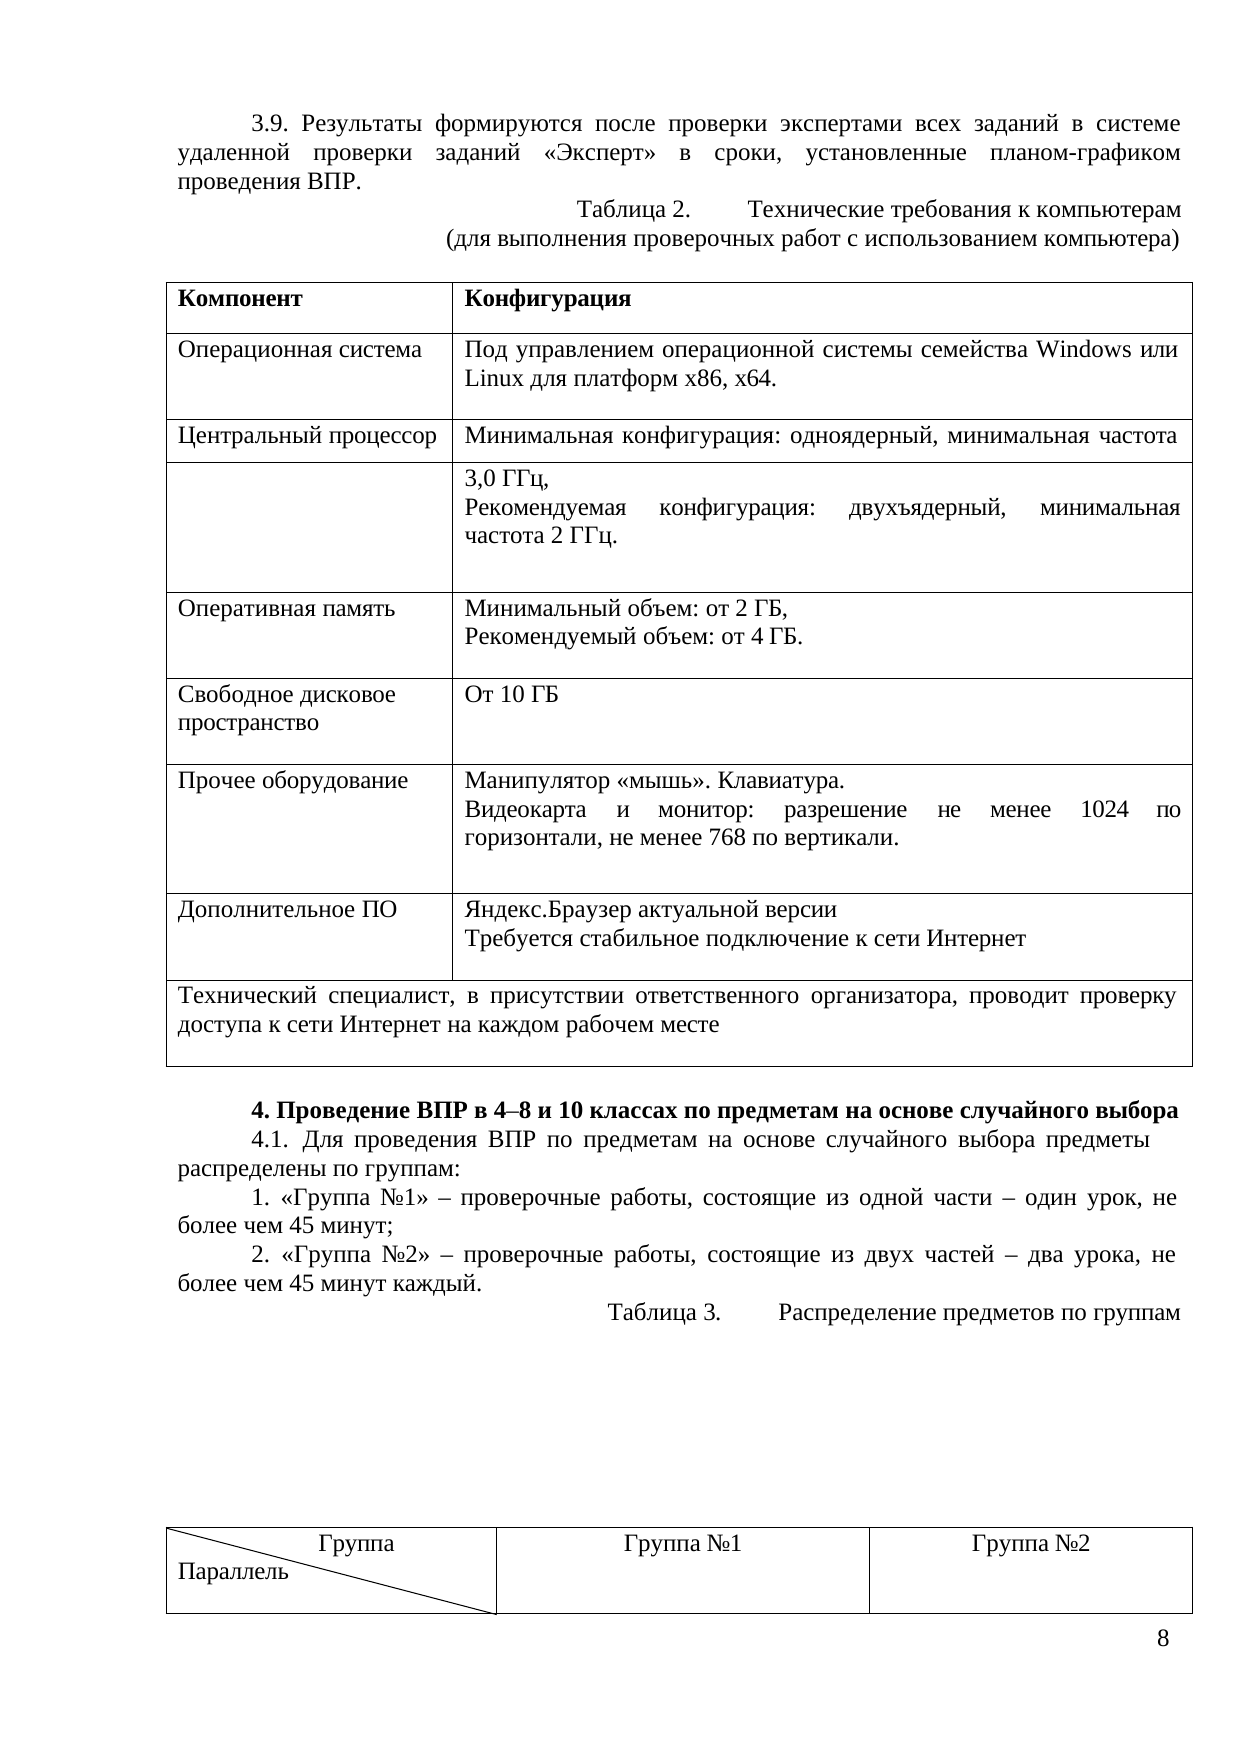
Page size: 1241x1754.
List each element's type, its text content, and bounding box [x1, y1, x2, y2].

list Результаты формируются после проверки экспертами всех заданий в системе удаленной проверки заданий «Эксперт» в сроки, установленные планом-графиком проведения ВПР. [177, 108, 1182, 194]
table_cell Технический специалист, в присутствии ответственного организатора, проводит проверку доступа к сети Интернет на каждом рабочем месте [167, 981, 1192, 1066]
list Проведение ВПР в 4–8 и 10 классах по предметам на основе случайного выбора [251, 1095, 1196, 1124]
table_cell Яндекс.Браузер актуальной версии Требуется стабильное подключение к сети Интернет [453, 894, 1192, 979]
table_header Группа №2 [870, 1528, 1192, 1613]
table_cell Дополнительное ПО [167, 894, 452, 979]
table_cell Под управлением операционной системы семейства Windows или Linux для платформ x86, x64. [453, 334, 1192, 419]
list «Группа №1» – проверочные работы, состоящие из одной части – один урок, не более чем 45 минут; [177, 1182, 1181, 1239]
table_cell Центральный процессор [167, 420, 452, 462]
table_header Группа Параллель [167, 1528, 496, 1613]
list «Группа №2» – проверочные работы, состоящие из двух частей – два урока, не более чем 45 минут каждый. [177, 1239, 1182, 1297]
table_cell Минимальный объем: от 2 ГБ, Рекомендуемый объем: от 4 ГБ. [453, 593, 1192, 678]
table_cell Свободное дисковое пространство [167, 679, 452, 764]
table_cell [167, 463, 452, 592]
table_cell Минимальная конфигурация: одноядерный, минимальная частота [453, 420, 1192, 462]
table_cell 3,0 ГГц, Рекомендуемая конфигурация: двухъядерный, минимальная частота 2 ГГц. [453, 463, 1192, 592]
table_header Группа №1 [497, 1528, 869, 1613]
list Для проведения ВПР по предметам на основе случайного выбора предметы распределены по группам: [177, 1124, 1181, 1182]
text Таблица 2. Технические требования к компьютерам (для выполнения проверочных работ с использованием компьютера) [446, 194, 1182, 252]
table_cell От 10 ГБ [453, 679, 1192, 764]
text Таблица 3. Распределение предметов по группам [607, 1297, 1196, 1325]
table_cell Прочее оборудование [167, 765, 452, 893]
table_cell Оперативная память [167, 593, 452, 678]
table_cell Манипулятор «мышь». Клавиатура. Видеокарта и монитор: разрешение не менее 1024 по горизонтали, не менее 768 по вертикали. [453, 765, 1192, 893]
table_header Конфигурация [453, 283, 1192, 333]
table_header Компонент [167, 283, 452, 333]
table_cell Операционная система [167, 334, 452, 419]
